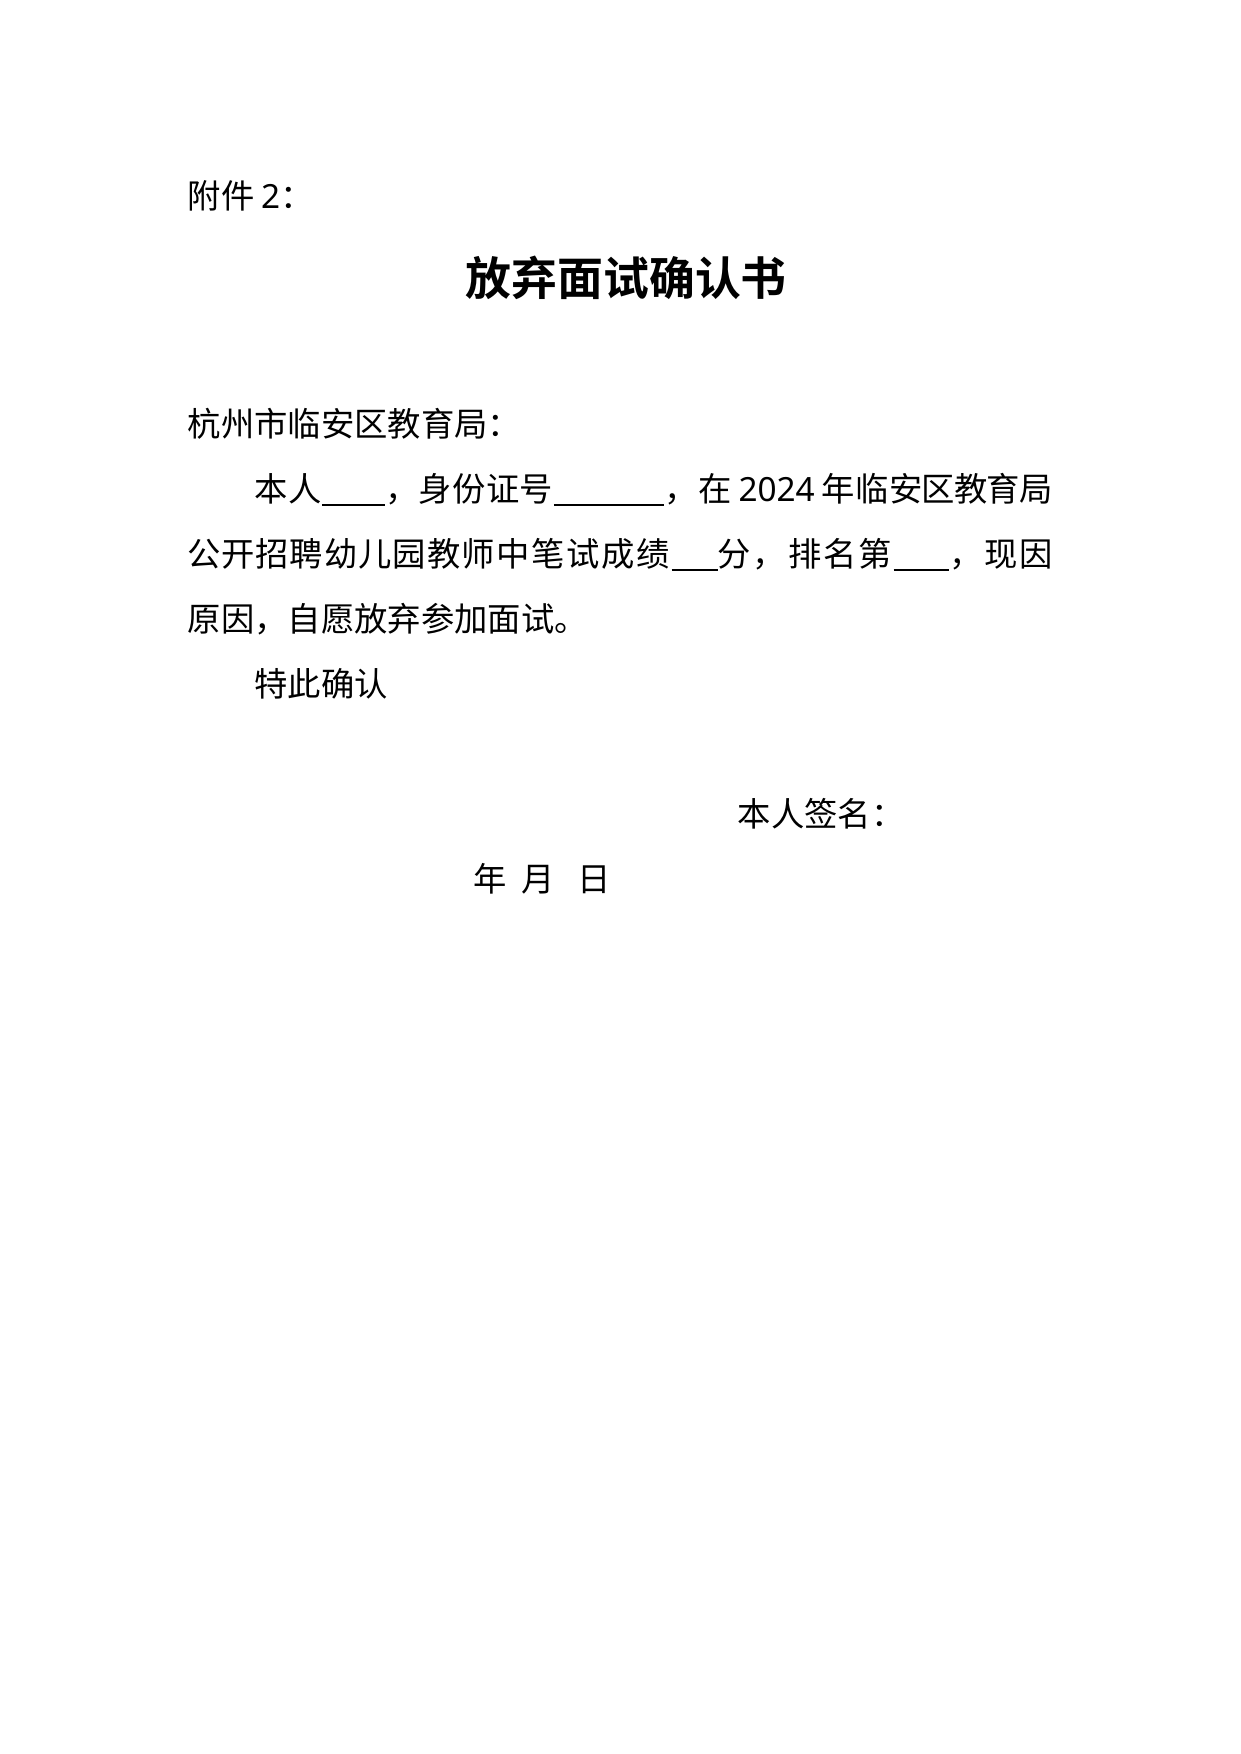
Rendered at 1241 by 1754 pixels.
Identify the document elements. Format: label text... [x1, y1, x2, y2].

text 附件2： [187, 162, 1053, 227]
text 特此确认 [187, 649, 1053, 714]
text 年 月 日 [187, 844, 1053, 909]
text 本人 ，身份证号 ，在2024年临安区教育局公开招聘幼儿园教师中笔试成绩 分，排名第 ，现因 原因，自愿放弃参加面试。 [187, 454, 1053, 649]
text 放弃面试确认书 [187, 227, 1053, 324]
text 本人签名： [187, 779, 1053, 844]
text 杭州市临安区教育局： [187, 389, 1053, 454]
